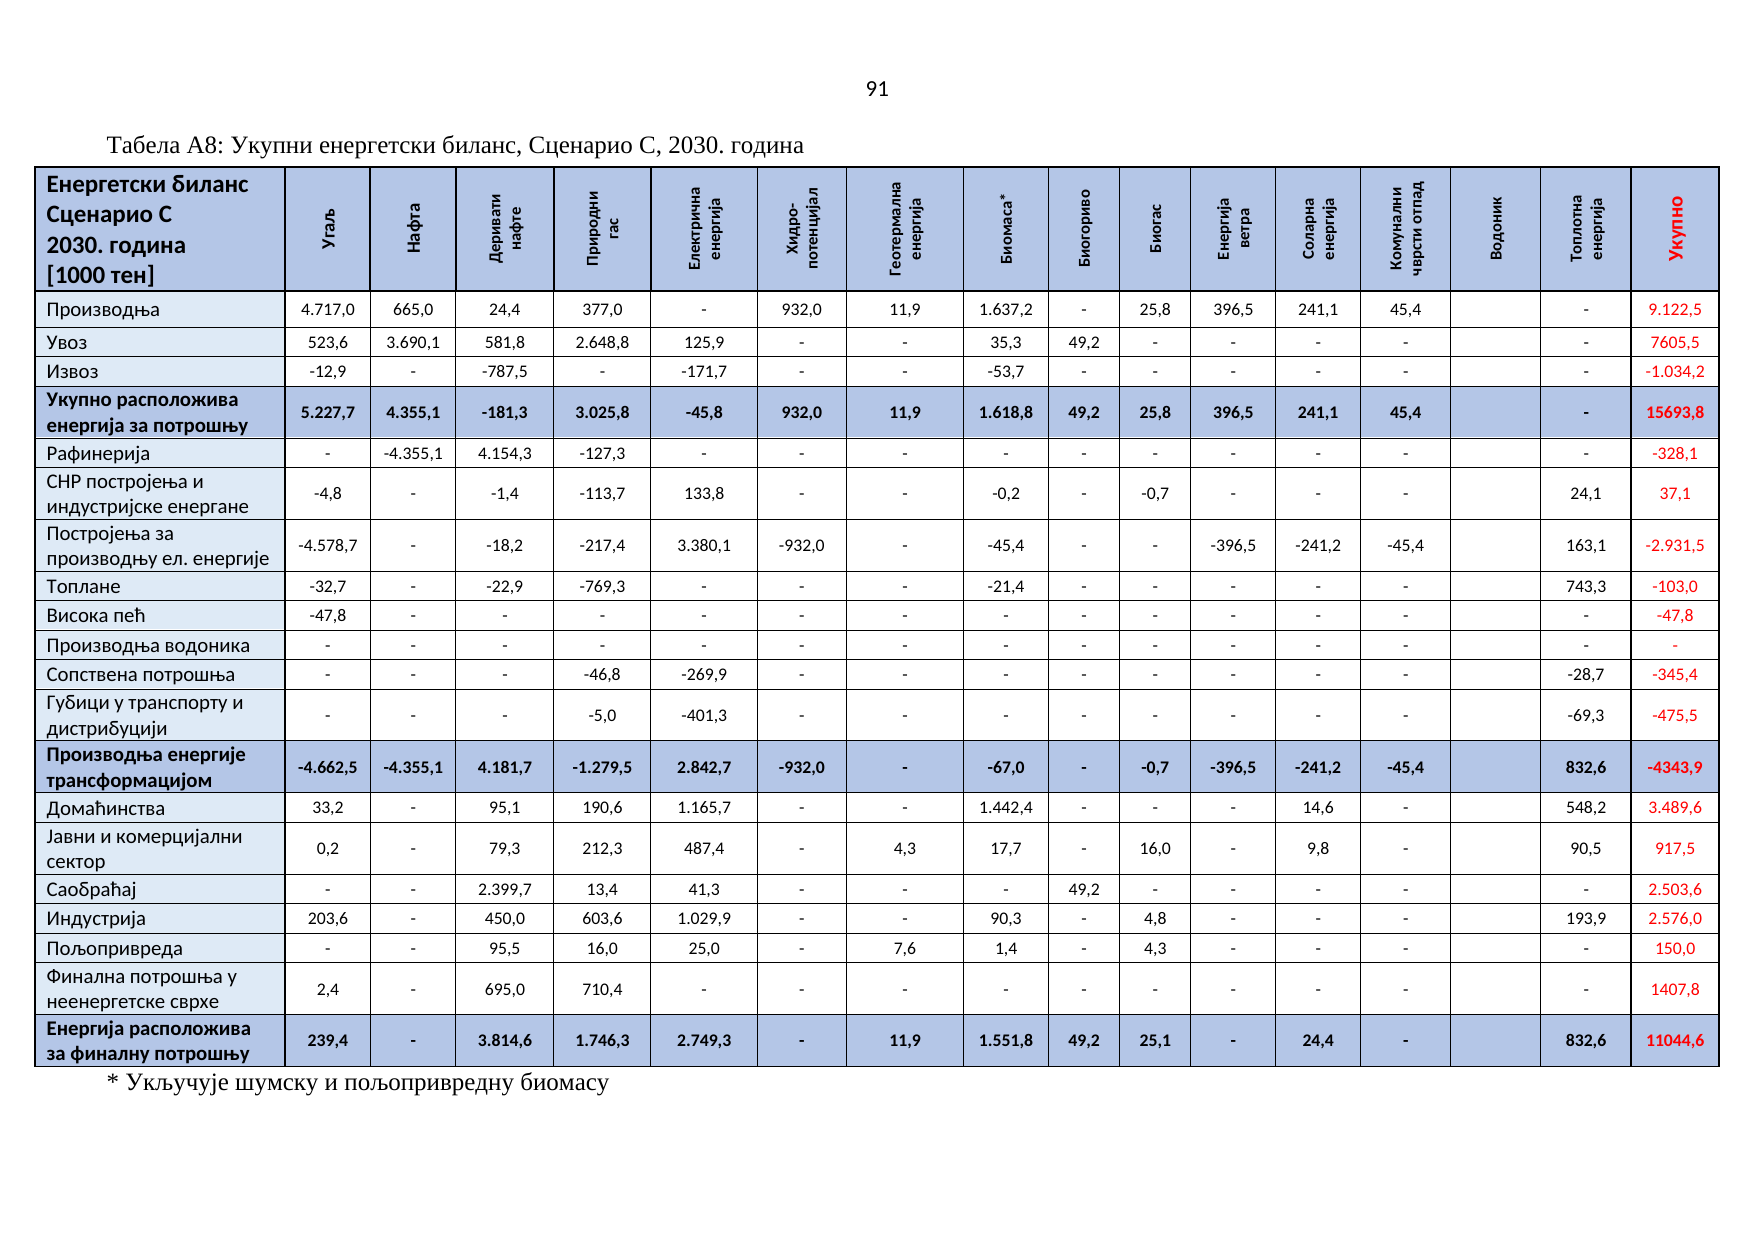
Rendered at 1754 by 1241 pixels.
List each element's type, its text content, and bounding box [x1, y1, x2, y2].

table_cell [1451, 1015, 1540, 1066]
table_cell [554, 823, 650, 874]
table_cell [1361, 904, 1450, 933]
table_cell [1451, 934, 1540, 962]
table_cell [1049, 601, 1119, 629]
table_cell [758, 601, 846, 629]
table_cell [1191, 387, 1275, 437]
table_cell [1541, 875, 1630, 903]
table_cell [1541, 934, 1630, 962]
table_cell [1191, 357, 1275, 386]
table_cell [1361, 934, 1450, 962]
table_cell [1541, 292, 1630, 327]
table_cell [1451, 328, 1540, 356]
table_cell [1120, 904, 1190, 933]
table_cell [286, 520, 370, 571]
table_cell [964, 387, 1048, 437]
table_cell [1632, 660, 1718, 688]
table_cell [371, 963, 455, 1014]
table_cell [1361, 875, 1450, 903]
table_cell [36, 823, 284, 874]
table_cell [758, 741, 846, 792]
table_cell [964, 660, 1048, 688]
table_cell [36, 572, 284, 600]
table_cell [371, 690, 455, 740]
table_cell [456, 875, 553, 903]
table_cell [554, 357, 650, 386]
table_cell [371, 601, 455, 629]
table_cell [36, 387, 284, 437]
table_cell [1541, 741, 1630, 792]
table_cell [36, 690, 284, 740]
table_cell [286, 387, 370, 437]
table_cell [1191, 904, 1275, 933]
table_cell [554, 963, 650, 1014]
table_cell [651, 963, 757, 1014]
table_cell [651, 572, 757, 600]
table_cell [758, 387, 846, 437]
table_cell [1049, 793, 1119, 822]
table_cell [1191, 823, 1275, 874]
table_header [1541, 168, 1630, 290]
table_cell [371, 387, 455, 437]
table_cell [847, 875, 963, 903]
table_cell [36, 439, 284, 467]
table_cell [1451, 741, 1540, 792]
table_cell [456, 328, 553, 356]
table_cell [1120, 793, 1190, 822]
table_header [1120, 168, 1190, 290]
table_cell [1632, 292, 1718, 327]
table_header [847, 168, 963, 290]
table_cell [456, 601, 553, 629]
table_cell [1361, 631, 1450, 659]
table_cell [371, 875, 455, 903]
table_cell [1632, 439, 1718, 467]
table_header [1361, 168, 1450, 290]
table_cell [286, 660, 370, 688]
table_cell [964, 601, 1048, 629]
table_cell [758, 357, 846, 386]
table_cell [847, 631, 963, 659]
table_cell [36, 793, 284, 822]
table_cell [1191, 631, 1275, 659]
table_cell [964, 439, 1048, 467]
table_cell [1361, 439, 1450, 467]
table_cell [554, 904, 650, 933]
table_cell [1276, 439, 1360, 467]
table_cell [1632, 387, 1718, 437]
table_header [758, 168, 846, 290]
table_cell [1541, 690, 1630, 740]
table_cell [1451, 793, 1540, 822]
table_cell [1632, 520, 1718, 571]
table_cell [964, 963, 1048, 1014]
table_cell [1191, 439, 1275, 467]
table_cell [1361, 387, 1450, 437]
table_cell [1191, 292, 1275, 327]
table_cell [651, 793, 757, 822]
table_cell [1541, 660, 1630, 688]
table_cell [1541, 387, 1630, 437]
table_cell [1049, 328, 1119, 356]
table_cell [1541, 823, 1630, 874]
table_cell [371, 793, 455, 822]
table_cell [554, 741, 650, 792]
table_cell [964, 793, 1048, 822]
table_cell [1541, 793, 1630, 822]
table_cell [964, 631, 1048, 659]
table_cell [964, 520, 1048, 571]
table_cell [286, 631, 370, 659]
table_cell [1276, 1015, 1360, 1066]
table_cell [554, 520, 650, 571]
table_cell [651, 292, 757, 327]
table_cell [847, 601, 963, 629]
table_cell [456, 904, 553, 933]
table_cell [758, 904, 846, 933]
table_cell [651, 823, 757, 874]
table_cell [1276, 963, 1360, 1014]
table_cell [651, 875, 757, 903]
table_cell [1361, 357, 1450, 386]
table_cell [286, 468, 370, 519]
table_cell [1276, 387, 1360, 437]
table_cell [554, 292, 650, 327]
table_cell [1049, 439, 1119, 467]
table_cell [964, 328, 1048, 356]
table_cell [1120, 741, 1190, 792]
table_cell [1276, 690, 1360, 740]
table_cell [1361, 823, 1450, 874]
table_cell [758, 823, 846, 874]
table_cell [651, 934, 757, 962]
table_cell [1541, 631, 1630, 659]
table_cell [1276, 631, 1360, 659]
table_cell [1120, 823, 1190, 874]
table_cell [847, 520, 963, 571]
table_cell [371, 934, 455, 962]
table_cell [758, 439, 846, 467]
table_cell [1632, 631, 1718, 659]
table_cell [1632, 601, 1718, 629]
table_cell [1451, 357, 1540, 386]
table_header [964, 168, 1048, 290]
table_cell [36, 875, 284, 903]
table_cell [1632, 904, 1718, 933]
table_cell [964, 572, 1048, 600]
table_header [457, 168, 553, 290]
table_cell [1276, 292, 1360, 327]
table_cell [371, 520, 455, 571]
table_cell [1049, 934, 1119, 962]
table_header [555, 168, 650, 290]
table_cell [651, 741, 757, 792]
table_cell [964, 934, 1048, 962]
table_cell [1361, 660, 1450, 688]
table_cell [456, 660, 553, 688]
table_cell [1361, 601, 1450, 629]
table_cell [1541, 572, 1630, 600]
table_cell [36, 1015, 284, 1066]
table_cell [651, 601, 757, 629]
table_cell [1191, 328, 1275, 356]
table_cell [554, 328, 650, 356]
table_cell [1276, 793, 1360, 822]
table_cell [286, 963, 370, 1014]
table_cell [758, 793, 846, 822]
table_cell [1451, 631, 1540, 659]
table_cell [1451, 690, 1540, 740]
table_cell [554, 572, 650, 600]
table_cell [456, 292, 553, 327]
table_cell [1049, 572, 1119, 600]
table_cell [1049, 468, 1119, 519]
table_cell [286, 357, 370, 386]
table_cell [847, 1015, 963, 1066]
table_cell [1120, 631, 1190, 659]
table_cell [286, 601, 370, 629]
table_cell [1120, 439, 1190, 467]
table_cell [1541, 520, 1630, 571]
text Табела А8: Укупни енергетски биланс, Сценарио С, 2030. година [106, 130, 1648, 159]
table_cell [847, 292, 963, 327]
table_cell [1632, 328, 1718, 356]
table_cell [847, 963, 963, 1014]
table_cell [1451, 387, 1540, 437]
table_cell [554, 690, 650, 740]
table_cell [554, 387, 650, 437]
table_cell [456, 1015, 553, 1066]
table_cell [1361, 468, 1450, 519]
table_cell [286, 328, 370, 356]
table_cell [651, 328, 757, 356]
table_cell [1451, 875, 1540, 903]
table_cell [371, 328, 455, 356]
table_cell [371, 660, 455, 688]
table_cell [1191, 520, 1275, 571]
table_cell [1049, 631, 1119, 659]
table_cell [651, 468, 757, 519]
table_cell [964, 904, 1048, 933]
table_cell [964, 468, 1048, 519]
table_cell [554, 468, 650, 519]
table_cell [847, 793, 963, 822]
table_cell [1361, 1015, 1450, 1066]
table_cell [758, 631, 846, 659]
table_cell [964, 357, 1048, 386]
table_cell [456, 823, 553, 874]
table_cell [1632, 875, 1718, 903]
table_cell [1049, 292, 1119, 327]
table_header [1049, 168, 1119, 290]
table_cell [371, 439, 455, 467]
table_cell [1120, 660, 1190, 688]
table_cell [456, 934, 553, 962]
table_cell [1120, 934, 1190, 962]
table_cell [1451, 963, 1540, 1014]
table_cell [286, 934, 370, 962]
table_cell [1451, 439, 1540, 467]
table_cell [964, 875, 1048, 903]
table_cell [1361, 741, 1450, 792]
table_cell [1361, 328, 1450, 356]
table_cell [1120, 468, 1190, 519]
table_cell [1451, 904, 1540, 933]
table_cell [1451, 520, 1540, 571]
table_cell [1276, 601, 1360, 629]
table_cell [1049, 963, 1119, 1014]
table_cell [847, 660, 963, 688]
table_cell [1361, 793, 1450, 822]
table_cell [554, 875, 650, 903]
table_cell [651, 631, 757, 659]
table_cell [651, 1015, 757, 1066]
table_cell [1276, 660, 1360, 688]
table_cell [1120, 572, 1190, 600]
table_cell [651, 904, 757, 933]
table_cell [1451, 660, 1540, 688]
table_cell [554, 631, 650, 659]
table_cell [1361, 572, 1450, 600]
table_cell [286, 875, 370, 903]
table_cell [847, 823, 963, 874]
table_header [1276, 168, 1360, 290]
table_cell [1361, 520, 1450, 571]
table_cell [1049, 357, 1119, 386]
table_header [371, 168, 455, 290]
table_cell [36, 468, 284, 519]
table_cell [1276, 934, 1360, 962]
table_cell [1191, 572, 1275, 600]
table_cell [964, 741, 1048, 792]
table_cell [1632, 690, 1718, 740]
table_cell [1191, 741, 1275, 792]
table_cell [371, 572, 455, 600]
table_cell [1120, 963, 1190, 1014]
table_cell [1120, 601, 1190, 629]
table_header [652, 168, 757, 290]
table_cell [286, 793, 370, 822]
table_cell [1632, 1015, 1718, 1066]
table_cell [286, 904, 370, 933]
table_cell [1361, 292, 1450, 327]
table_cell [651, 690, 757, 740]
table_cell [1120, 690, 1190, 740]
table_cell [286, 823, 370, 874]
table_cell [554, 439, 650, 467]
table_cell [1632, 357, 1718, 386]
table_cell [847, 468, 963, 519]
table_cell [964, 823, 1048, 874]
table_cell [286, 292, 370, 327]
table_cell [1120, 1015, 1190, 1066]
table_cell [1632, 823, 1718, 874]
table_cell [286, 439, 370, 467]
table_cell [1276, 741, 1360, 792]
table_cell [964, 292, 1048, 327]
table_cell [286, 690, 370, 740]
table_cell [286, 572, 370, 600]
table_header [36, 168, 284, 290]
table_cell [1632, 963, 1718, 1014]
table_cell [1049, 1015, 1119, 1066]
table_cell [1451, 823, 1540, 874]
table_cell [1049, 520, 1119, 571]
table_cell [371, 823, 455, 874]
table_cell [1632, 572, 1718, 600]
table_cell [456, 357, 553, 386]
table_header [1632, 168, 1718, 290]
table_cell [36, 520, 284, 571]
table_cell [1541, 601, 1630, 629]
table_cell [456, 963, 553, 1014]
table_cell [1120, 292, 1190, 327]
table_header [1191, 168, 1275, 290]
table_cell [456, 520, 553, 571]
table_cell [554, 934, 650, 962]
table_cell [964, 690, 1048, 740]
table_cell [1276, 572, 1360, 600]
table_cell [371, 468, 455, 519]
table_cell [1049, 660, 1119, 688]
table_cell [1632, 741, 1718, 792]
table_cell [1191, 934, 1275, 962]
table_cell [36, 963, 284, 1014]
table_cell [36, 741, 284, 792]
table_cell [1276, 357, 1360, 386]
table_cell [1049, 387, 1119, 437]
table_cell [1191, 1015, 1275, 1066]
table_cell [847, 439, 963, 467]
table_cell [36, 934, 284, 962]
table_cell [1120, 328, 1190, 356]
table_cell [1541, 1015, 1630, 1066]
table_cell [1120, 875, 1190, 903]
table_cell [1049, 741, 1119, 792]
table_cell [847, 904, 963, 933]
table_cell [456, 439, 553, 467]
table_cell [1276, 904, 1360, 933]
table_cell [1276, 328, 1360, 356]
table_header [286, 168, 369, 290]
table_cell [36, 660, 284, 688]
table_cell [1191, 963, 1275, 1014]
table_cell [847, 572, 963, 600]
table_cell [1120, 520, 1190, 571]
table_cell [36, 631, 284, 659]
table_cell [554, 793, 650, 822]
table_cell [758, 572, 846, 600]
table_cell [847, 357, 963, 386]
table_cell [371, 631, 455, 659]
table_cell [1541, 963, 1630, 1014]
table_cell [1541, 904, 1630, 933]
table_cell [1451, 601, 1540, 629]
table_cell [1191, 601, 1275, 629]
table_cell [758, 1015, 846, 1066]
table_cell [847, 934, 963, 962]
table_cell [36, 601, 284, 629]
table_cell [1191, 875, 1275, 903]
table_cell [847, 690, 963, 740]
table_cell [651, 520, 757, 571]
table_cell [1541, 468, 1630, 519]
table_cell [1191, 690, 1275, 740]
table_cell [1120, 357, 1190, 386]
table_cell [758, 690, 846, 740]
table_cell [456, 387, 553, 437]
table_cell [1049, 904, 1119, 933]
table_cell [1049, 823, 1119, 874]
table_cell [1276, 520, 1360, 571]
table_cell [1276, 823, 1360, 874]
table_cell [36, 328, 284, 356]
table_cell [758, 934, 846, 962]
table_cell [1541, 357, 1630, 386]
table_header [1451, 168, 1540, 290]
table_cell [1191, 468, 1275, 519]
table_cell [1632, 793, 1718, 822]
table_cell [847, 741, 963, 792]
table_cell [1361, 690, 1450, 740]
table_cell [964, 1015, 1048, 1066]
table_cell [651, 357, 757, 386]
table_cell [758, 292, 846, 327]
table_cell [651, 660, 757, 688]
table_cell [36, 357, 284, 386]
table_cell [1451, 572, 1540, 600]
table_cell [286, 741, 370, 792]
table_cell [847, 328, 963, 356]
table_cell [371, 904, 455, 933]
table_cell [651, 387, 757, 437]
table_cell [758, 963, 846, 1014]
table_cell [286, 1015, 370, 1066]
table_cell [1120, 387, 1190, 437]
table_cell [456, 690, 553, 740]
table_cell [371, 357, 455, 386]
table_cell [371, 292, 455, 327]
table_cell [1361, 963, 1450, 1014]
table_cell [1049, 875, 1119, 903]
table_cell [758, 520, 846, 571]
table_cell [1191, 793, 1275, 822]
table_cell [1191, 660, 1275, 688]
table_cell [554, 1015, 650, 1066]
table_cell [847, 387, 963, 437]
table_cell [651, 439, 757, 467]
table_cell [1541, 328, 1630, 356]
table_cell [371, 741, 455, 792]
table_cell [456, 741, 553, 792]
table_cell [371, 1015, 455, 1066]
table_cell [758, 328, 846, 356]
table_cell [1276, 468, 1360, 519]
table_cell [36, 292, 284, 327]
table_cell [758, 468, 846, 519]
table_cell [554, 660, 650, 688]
text * Укључује шумску и пољопривредну биомасу [106, 1067, 1648, 1096]
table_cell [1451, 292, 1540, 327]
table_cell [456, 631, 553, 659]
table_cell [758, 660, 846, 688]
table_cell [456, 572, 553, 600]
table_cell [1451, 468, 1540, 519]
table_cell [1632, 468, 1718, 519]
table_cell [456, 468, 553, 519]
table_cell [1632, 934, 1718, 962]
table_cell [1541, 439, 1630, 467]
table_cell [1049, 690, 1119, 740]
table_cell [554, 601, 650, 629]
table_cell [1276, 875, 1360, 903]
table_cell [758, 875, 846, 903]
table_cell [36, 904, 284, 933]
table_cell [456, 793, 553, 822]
